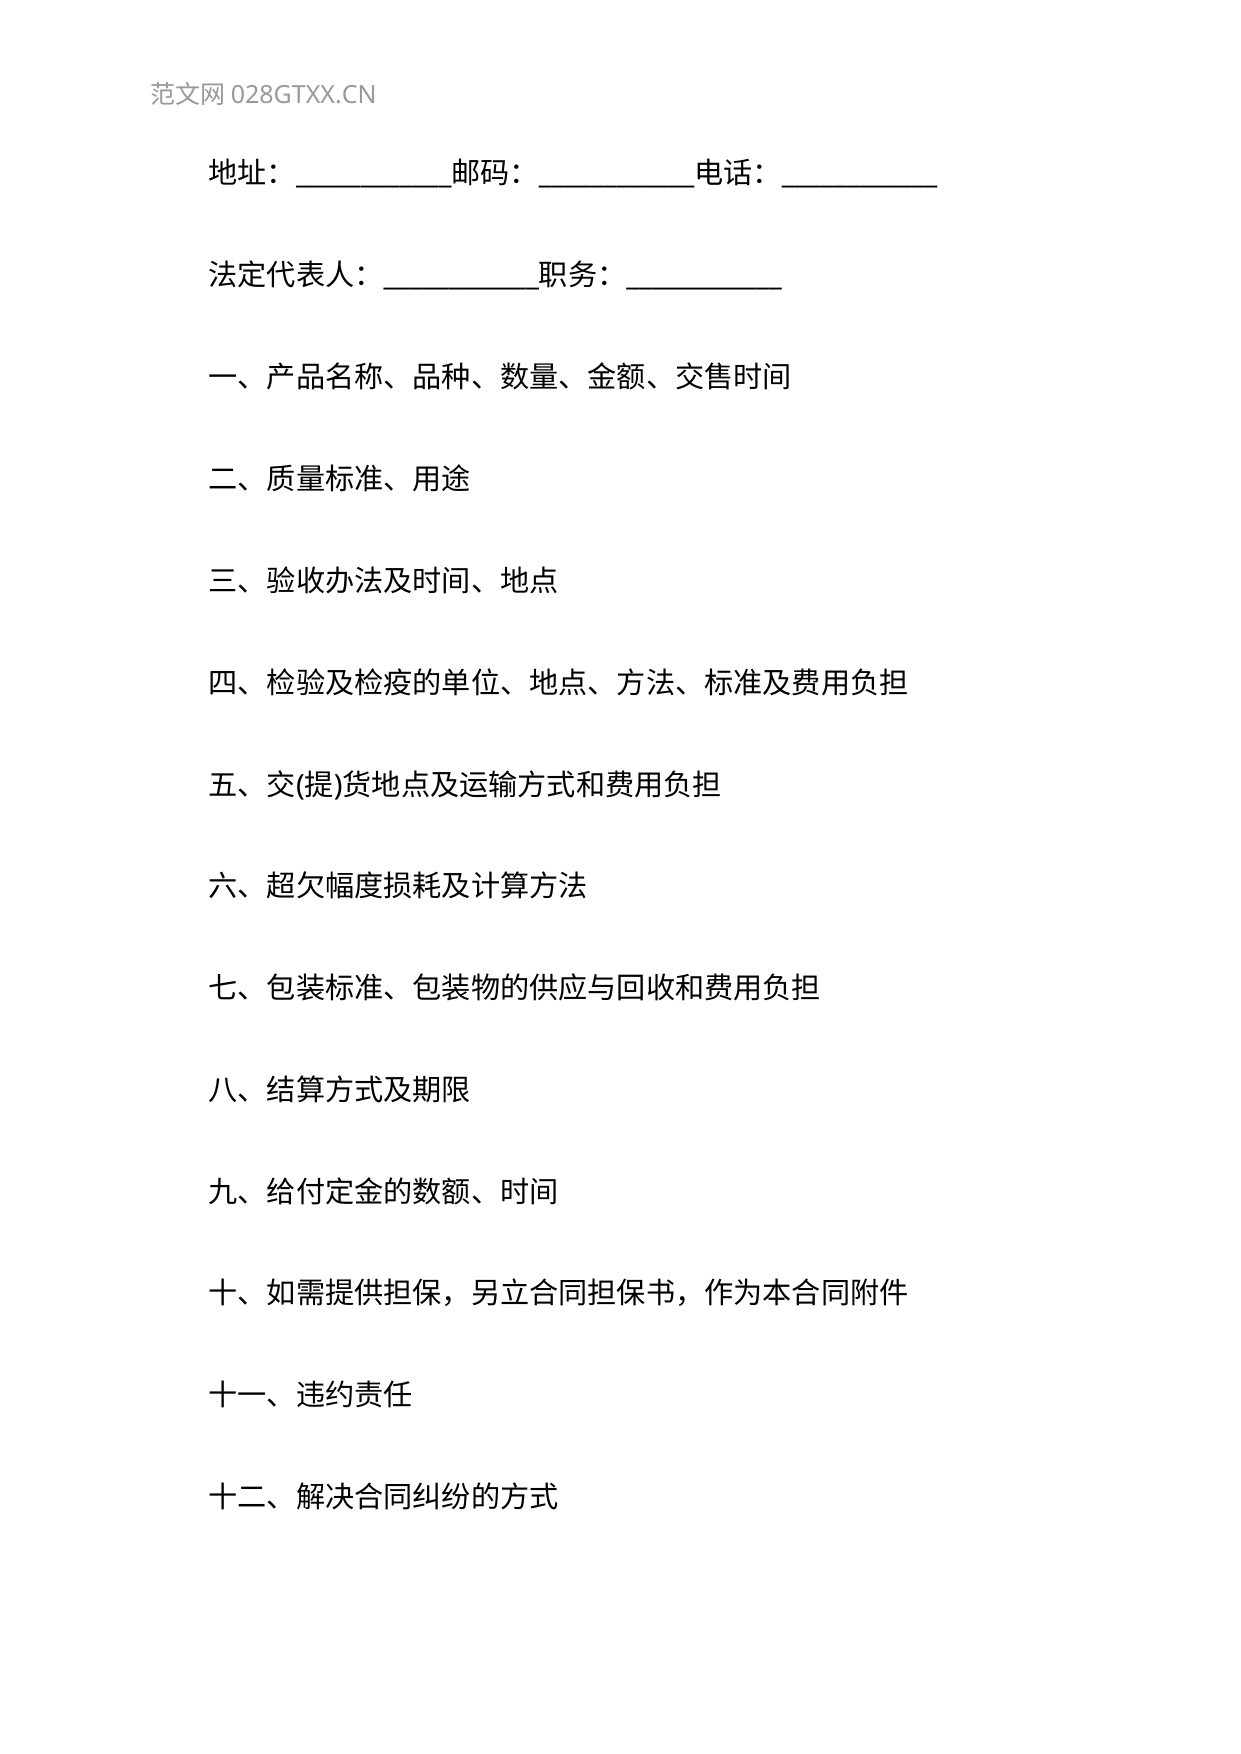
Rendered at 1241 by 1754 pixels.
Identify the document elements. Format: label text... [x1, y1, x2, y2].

text 三、验收办法及时间、地点 [150, 557, 1090, 600]
text 一、产品名称、品种、数量、金额、交售时间 [150, 354, 1090, 396]
text 四、检验及检疫的单位、地点、方法、标准及费用负担 [150, 659, 1090, 702]
text 法定代表人：____________职务：____________ [150, 252, 1090, 294]
text 十、如需提供担保，另立合同担保书，作为本合同附件 [150, 1270, 1090, 1312]
text 六、超欠幅度损耗及计算方法 [150, 863, 1090, 905]
text 二、质量标准、用途 [150, 456, 1090, 498]
text 十二、解决合同纠纷的方式 [150, 1474, 1090, 1516]
text 五、交(提)货地点及运输方式和费用负担 [150, 761, 1090, 803]
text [150, 150, 1090, 192]
text 八、结算方式及期限 [150, 1067, 1090, 1109]
text 九、给付定金的数额、时间 [150, 1168, 1090, 1211]
text 十一、违约责任 [150, 1372, 1090, 1414]
text 七、包装标准、包装物的供应与回收和费用负担 [150, 965, 1090, 1007]
